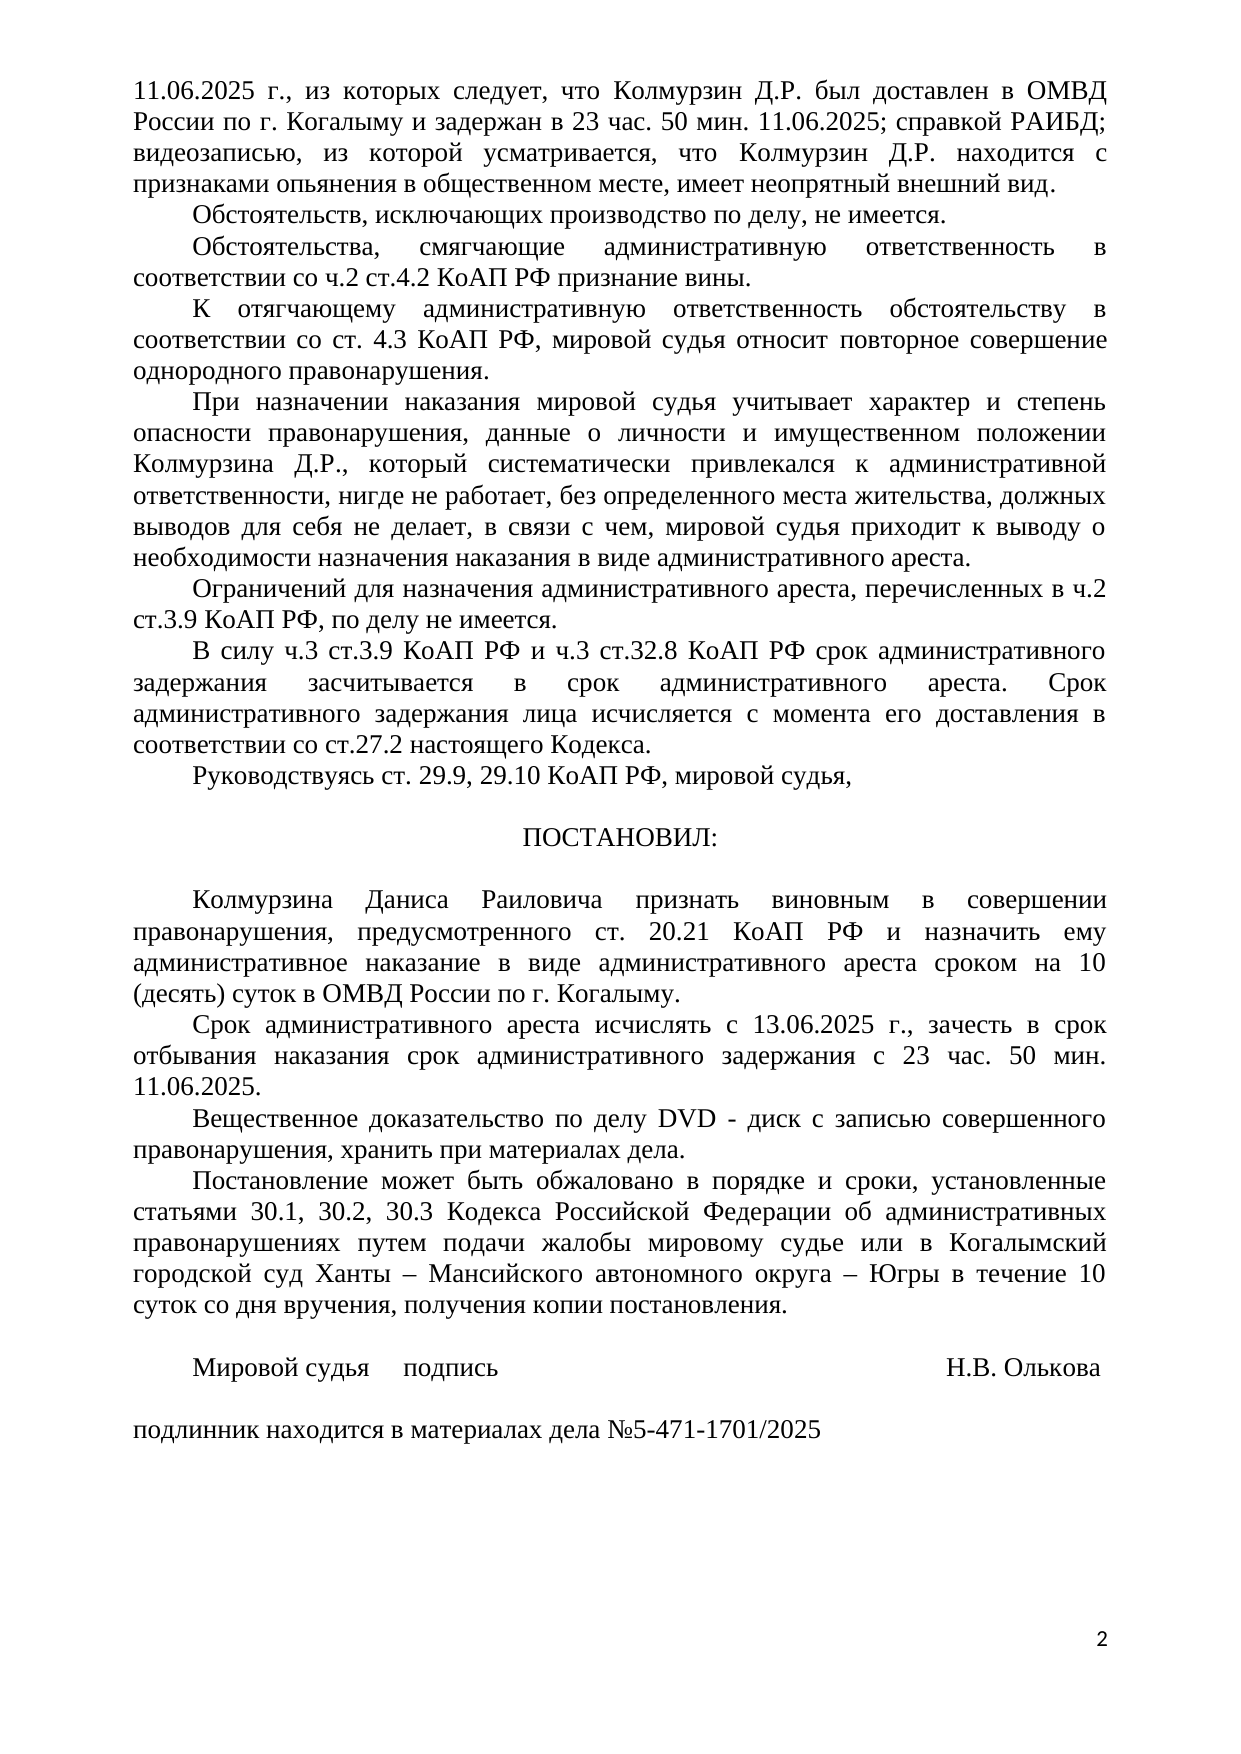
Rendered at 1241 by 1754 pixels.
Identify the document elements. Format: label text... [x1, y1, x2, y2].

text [133, 74, 1107, 198]
text Постановление может быть обжаловано в порядке и сроки, установленные статьями 30.1, 30.2, 30.3 Кодекса Российской Федерации об административных правонарушениях путем подачи жалобы мировому судье или в Когалымский городской суд Ханты – Мансийского автономного округа – Югры в течение 10 суток со дня вручения, получения копии постановления. [133, 1164, 1107, 1320]
text Срок административного ареста исчислять с 13.06.2025 г., зачесть в срок отбывания наказания срок административного задержания с 23 час. 50 мин. 11.06.2025. [133, 1008, 1107, 1102]
text ПОСТАНОВИЛ: [133, 821, 1107, 852]
text К отягчающему административную ответственность обстоятельству в соответствии со ст. 4.3 КоАП РФ, мировой судья относит повторное совершение однородного правонарушения. [133, 292, 1107, 385]
text Ограничений для назначения административного ареста, перечисленных в ч.2 ст.3.9 КоАП РФ, по делу не имеется. [133, 572, 1107, 634]
text Руководствуясь ст. 29.9, 29.10 КоАП РФ, мировой судья, [133, 759, 1107, 790]
text Вещественное доказательство по делу DVD - диск с записью совершенного правонарушения, хранить при материалах дела. [133, 1102, 1107, 1164]
text В силу ч.3 ст.3.9 КоАП РФ и ч.3 ст.32.8 КоАП РФ срок административного задержания засчитывается в срок административного ареста. Срок административного задержания лица исчисляется с момента его доставления в соответствии со ст.27.2 настоящего Кодекса. [133, 634, 1107, 759]
text Колмурзина Даниса Раиловича признать виновным в совершении правонарушения, предусмотренного ст. 20.21 КоАП РФ и назначить ему административное наказание в виде административного ареста сроком на 10 (десять) суток в ОМВД России по г. Когалыму. [133, 884, 1107, 1008]
text подлинник находится в материалах дела №5-471-1701/2025 [133, 1413, 1107, 1444]
text Обстоятельств, исключающих производство по делу, не имеется. [133, 198, 1107, 229]
text Обстоятельства, смягчающие административную ответственность в соответствии со ч.2 ст.4.2 КоАП РФ признание вины. [133, 229, 1107, 292]
text При назначении наказания мировой судья учитывает характер и степень опасности правонарушения, данные о личности и имущественном положении Колмурзина Д.Р., который систематически привлекался к административной ответственности, нигде не работает, без определенного места жительства, должных выводов для себя не делает, в связи с чем, мировой судья приходит к выводу о необходимости назначения наказания в виде административного ареста. [133, 385, 1107, 572]
text Мировой судья подпись Н.В. Олькова [133, 1351, 1107, 1382]
